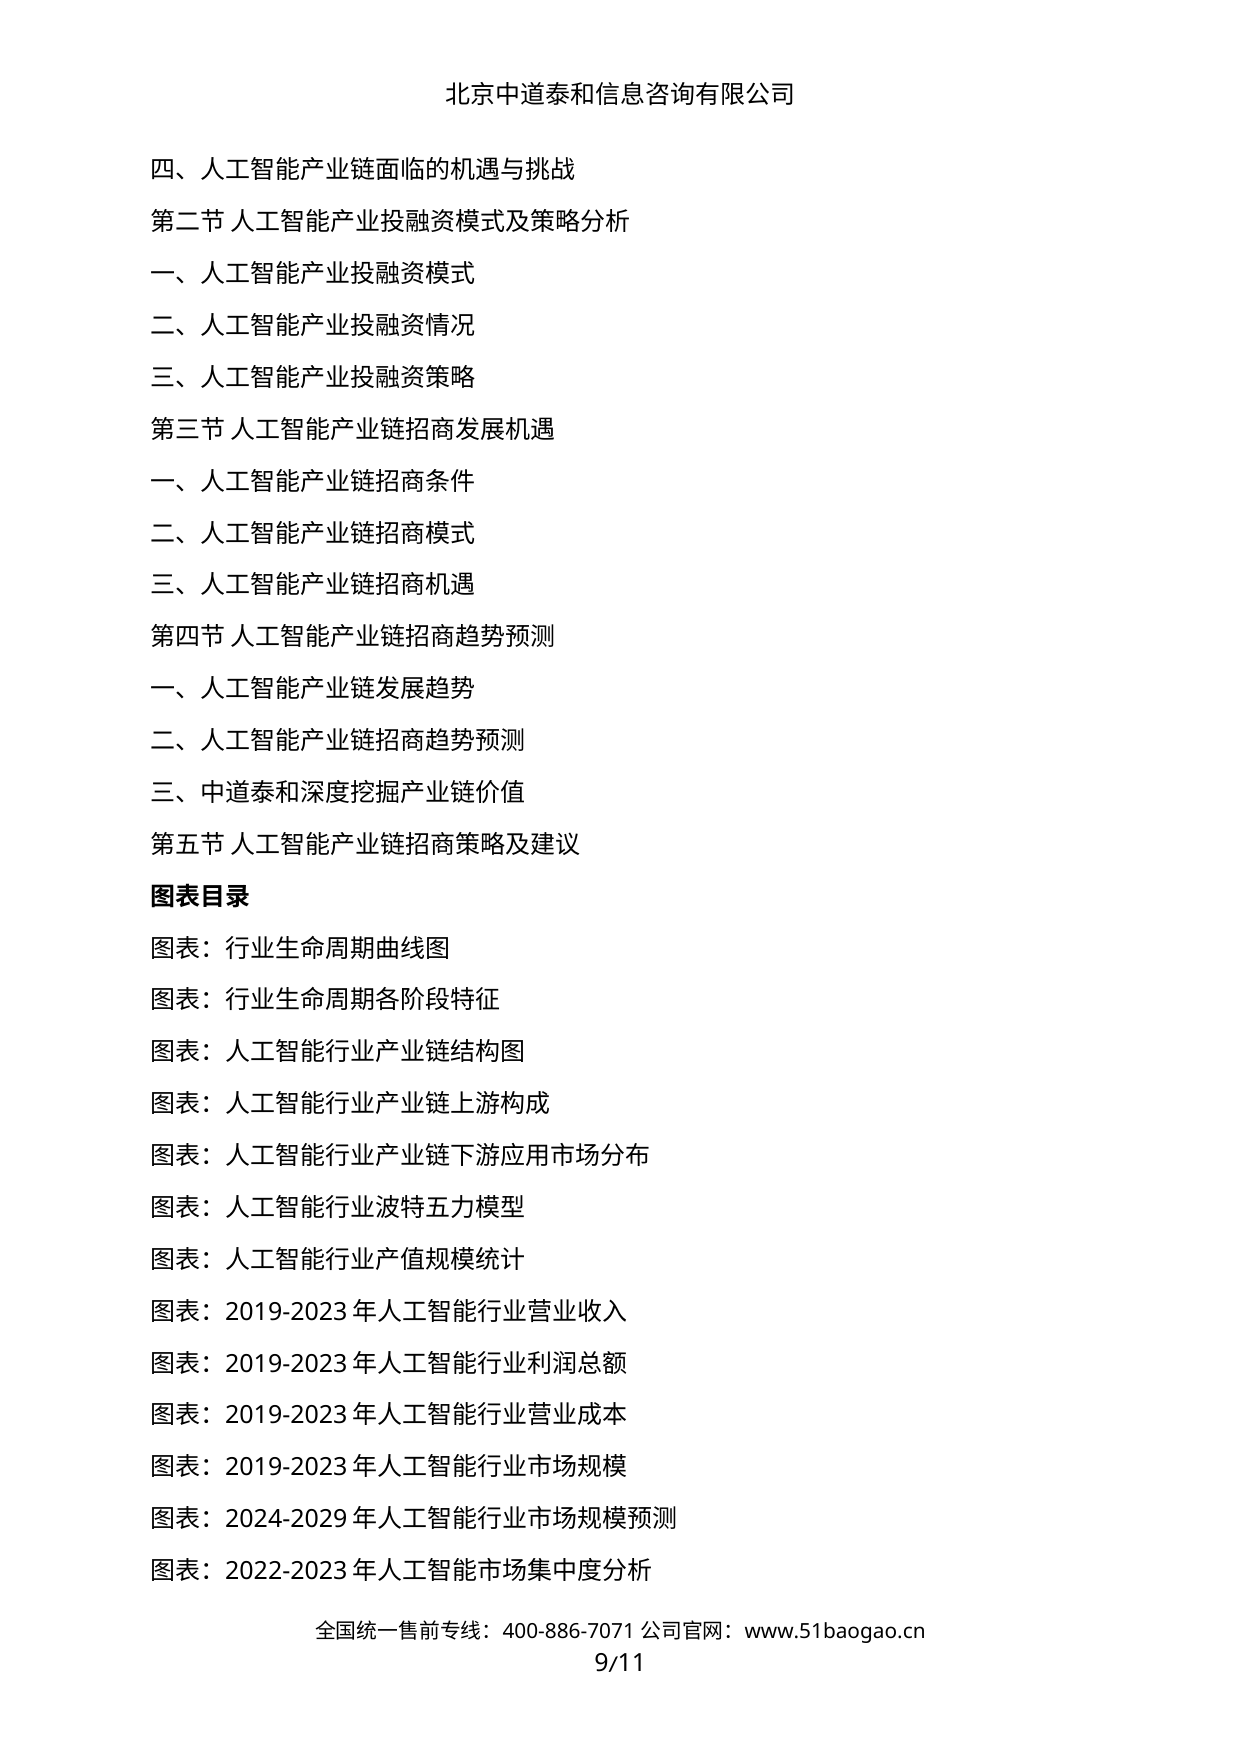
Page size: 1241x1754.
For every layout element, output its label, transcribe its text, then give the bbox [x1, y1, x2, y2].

text 一、人工智能产业投融资模式 [150, 254, 1090, 290]
text 二、人工智能产业投融资情况 [150, 306, 1090, 342]
text 三、中道泰和深度挖掘产业链价值 [150, 772, 1090, 809]
text 四、人工智能产业链面临的机遇与挑战 [150, 150, 1090, 186]
text 图表：人工智能行业产业链上游构成 [150, 1084, 1090, 1120]
text 图表：人工智能行业产值规模统计 [150, 1239, 1090, 1276]
text 图表：行业生命周期各阶段特征 [150, 980, 1090, 1016]
text 图表：2019-2023年人工智能行业市场规模 [150, 1447, 1090, 1483]
text 第三节 人工智能产业链招商发展机遇 [150, 409, 1090, 446]
text 一、人工智能产业链发展趋势 [150, 669, 1090, 705]
text 三、人工智能产业投融资策略 [150, 357, 1090, 394]
text 图表：2019-2023年人工智能行业营业收入 [150, 1291, 1090, 1327]
text 图表：2022-2023年人工智能市场集中度分析 [150, 1551, 1090, 1587]
text 第二节 人工智能产业投融资模式及策略分析 [150, 202, 1090, 238]
text 一、人工智能产业链招商条件 [150, 461, 1090, 497]
text 第五节 人工智能产业链招商策略及建议 [150, 824, 1090, 861]
text 图表：2024-2029年人工智能行业市场规模预测 [150, 1499, 1090, 1535]
text 图表：人工智能行业产业链下游应用市场分布 [150, 1136, 1090, 1172]
text 图表：2019-2023年人工智能行业营业成本 [150, 1395, 1090, 1431]
text 二、人工智能产业链招商趋势预测 [150, 721, 1090, 757]
text 图表：行业生命周期曲线图 [150, 928, 1090, 964]
text 三、人工智能产业链招商机遇 [150, 565, 1090, 601]
text 图表目录 [150, 876, 1090, 912]
text 图表：人工智能行业产业链结构图 [150, 1032, 1090, 1068]
text 第四节 人工智能产业链招商趋势预测 [150, 617, 1090, 653]
text 图表：2019-2023年人工智能行业利润总额 [150, 1343, 1090, 1379]
text 二、人工智能产业链招商模式 [150, 513, 1090, 549]
text 图表：人工智能行业波特五力模型 [150, 1187, 1090, 1224]
